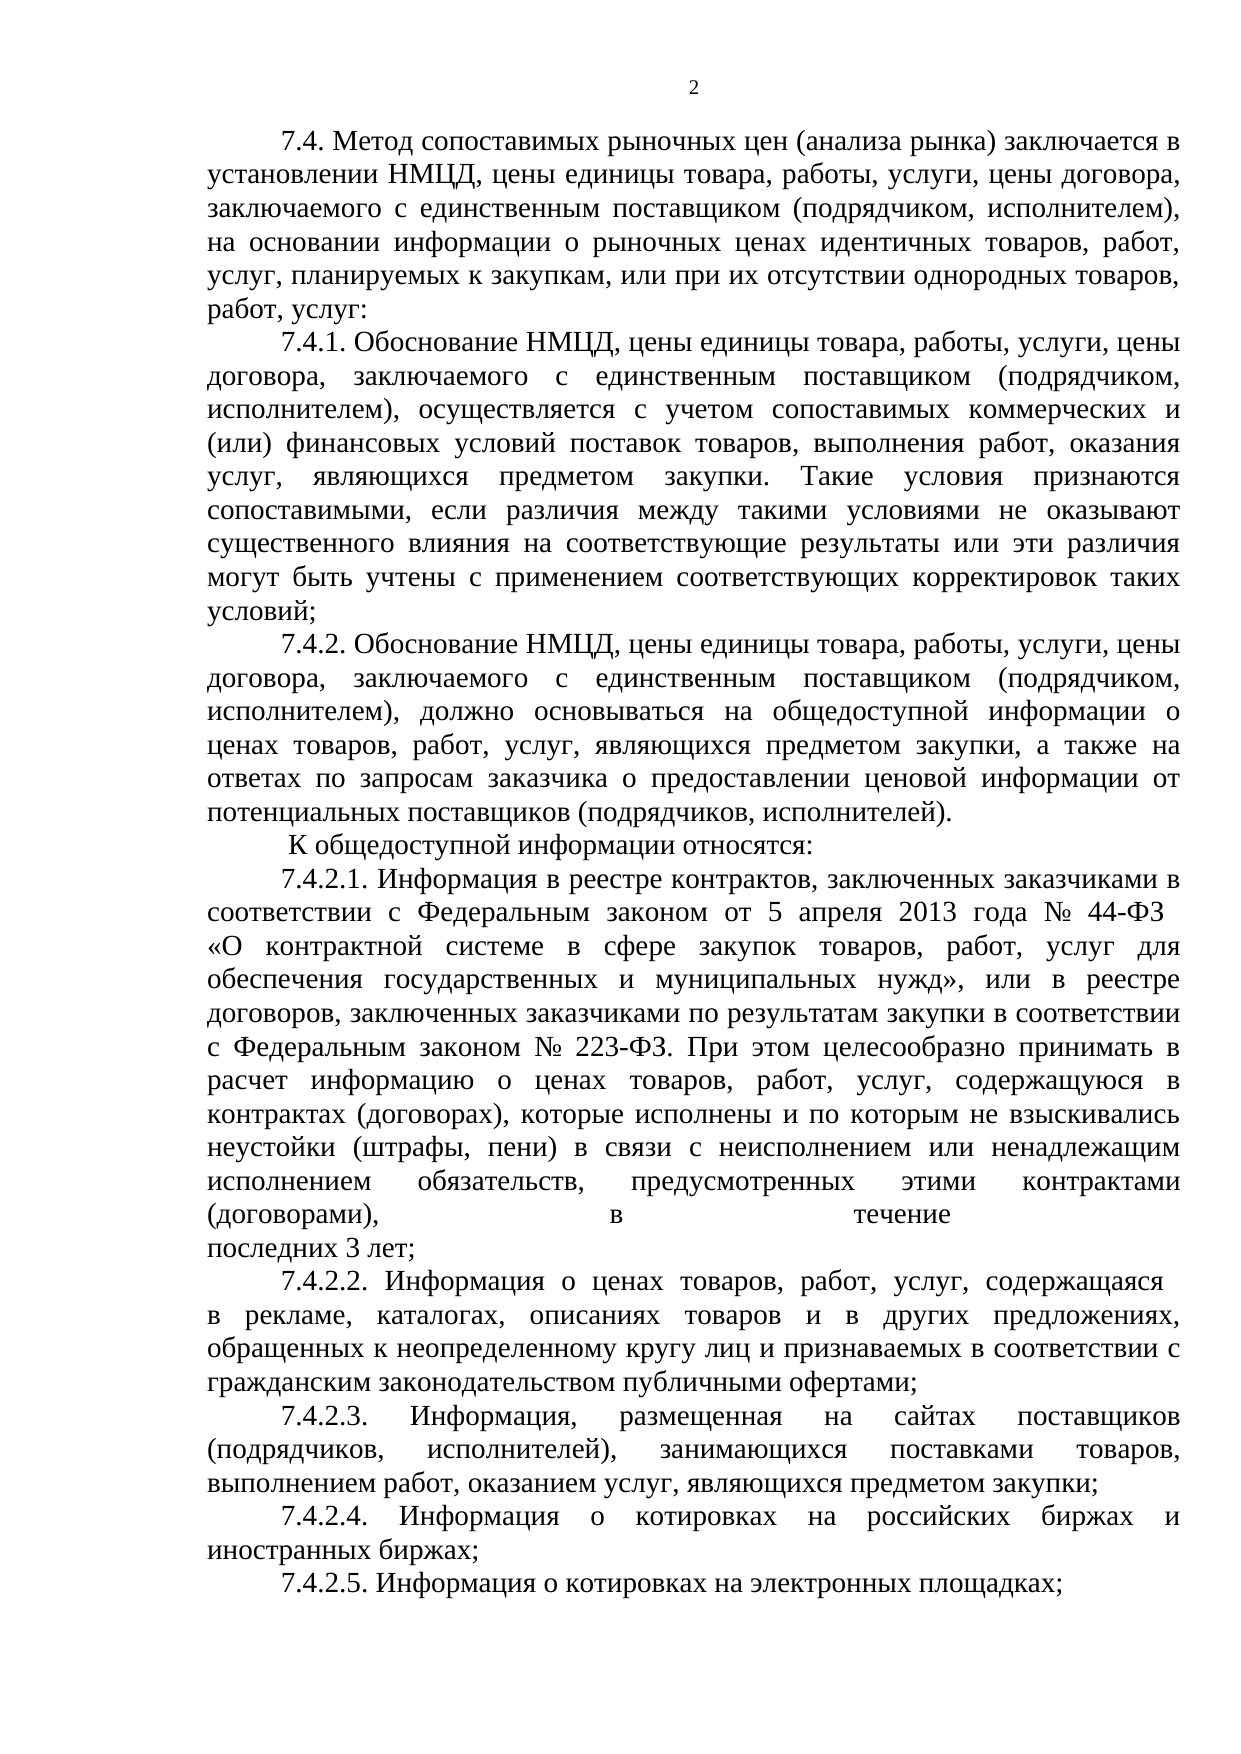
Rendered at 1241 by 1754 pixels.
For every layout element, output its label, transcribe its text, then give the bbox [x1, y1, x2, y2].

text 7.4.1. Обоснование НМЦД, цены единицы товара, работы, услуги, цены договора, заключаемого с единственным поставщиком (подрядчиком, исполнителем), осуществляется с учетом сопоставимых коммерческих и (или) финансовых условий поставок товаров, выполнения работ, оказания услуг, являющихся предметом закупки. Такие условия признаются сопоставимыми, если различия между такими условиями не оказывают существенного влияния на соответствующие результаты или эти различия могут быть учтены с применением соответствующих корректировок таких условий; [207, 324, 1181, 626]
text 7.4.2.5. Информация о котировках на электронных площадках; [207, 1565, 1181, 1599]
text К общедоступной информации относятся: [207, 827, 1181, 861]
text 7.4.2. Обоснование НМЦД, цены единицы товара, работы, услуги, цены договора, заключаемого с единственным поставщиком (подрядчиком, исполнителем), должно основываться на общедоступной информации о ценах товаров, работ, услуг, являющихся предметом закупки, а также на ответах по запросам заказчика о предоставлении ценовой информации от потенциальных поставщиков (подрядчиков, исполнителей). [207, 626, 1181, 827]
text 7.4. Метод сопоставимых рыночных цен (анализа рынка) заключается в установлении НМЦД, цены единицы товара, работы, услуги, цены договора, заключаемого с единственным поставщиком (подрядчиком, исполнителем), на основании информации о рыночных ценах идентичных товаров, работ, услуг, планируемых к закупкам, или при их отсутствии однородных товаров, работ, услуг: [207, 123, 1181, 324]
text 7.4.2.4. Информация о котировках на российских биржах и иностранных биржах; [207, 1498, 1181, 1565]
text 7.4.2.2. Информация о ценах товаров, работ, услуг, содержащаяся в рекламе, каталогах, описаниях товаров и в других предложениях, обращенных к неопределенному кругу лиц и признаваемых в соответствии с гражданским законодательством публичными офертами; [207, 1263, 1181, 1398]
text 7.4.2.1. Информация в реестре контрактов, заключенных заказчиками в соответствии с Федеральным законом от 5 апреля 2013 года № 44-ФЗ «О контрактной системе в сфере закупок товаров, работ, услуг для обеспечения государственных и муниципальных нужд», или в реестре договоров, заключенных заказчиками по результатам закупки в соответствии с Федеральным законом № 223-ФЗ. При этом целесообразно принимать в расчет информацию о ценах товаров, работ, услуг, содержащуюся в контрактах (договорах), которые исполнены и по которым не взыскивались неустойки (штрафы, пени) в связи с неисполнением или ненадлежащим исполнением обязательств, предусмотренных этими контрактами (договорами), в течение последних 3 лет; [207, 861, 1181, 1263]
text 7.4.2.3. Информация, размещенная на сайтах поставщиков (подрядчиков, исполнителей), занимающихся поставками товаров, выполнением работ, оказанием услуг, являющихся предметом закупки; [207, 1398, 1181, 1498]
